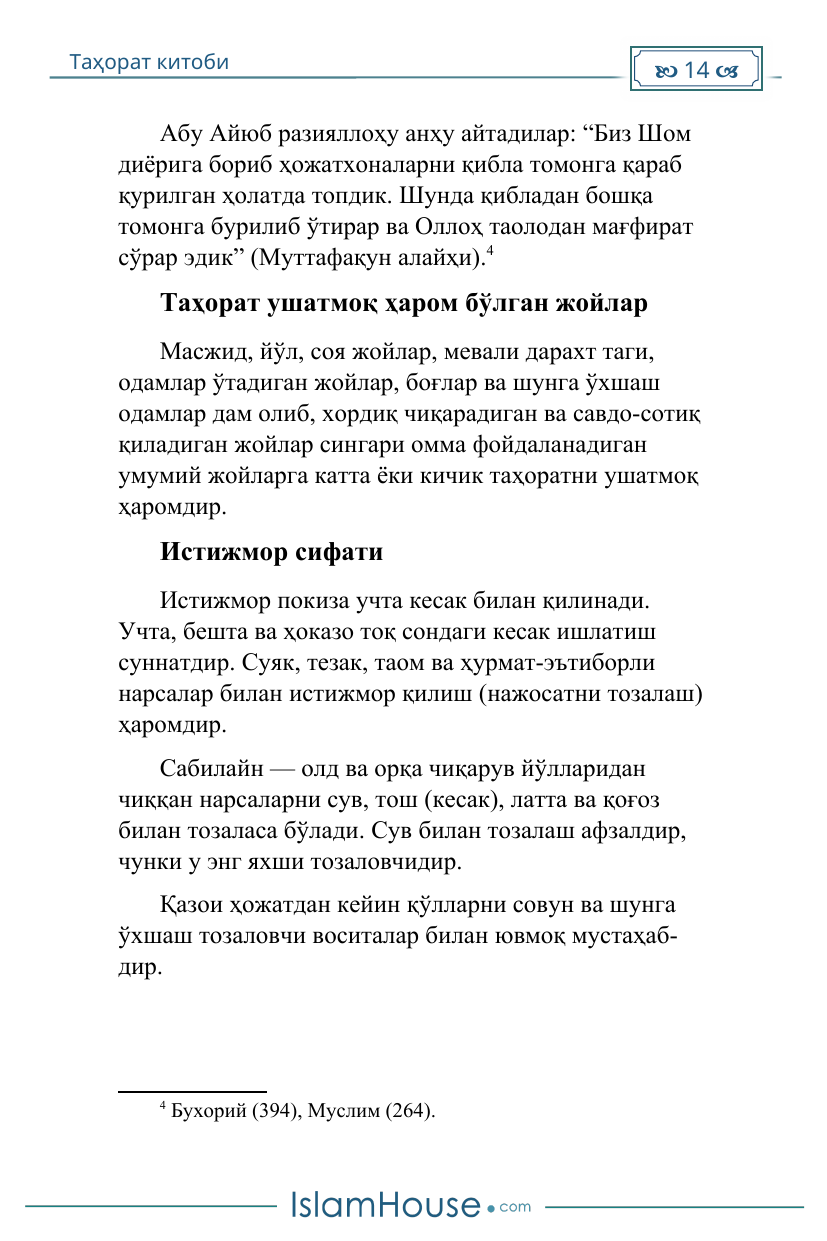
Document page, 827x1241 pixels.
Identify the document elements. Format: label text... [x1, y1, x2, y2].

text Истижмор сифати [118, 535, 709, 566]
text Абу Айюб разияллоҳу анҳу айтадилар: “Биз Шом диёрига бориб ҳожатхоналарни қибла томонга қараб қурилган ҳолатда топдик. Шунда қибладан бошқа томонга бурилиб ўтирар ва Оллоҳ таолодан мағфират сўрар эдик” (Муттафақун алайҳи). [118, 118, 709, 271]
picture [18, 1186, 277, 1223]
text Қазои ҳожатдан кейин қўлларни совун ва шунга ўхшаш тозаловчи воситалар билан ювмоқ мустаҳаб-дир. [118, 889, 709, 980]
text Истижмор покиза учта кесак билан қилинади. Учта, бешта ва ҳоказо тоқ сондаги кесак ишлатиш суннатдир. Суяк, тезак, таом ва ҳурмат-эътиборли нарсалар билан истижмор қилиш (нажосатни тозалаш) ҳаромдир. [118, 585, 709, 738]
text Таҳорат ушатмоқ ҳаром бўлган жойлар [118, 286, 709, 317]
text Сабилайн — олд ва орқа чиқарув йўлларидан чиққан нарсаларни сув, тош (кесак), латта ва қоғоз билан тозаласа бўлади. Сув билан тозалаш афзалдир, чунки у энг яхши тозаловчидир. [118, 753, 709, 874]
picture [284, 1186, 805, 1224]
text Масжид, йўл, соя жойлар, мевали дарахт таги, одамлар ўтадиган жойлар, боғлар ва шунга ўхшаш одамлар дам олиб, хордиқ чиқарадиган ва савдо-сотиқ қиладиган жойлар сингари омма фойдаланадиган умумий жойларга катта ёки кичик таҳоратни ушатмоқ ҳаромдир. [118, 336, 709, 520]
